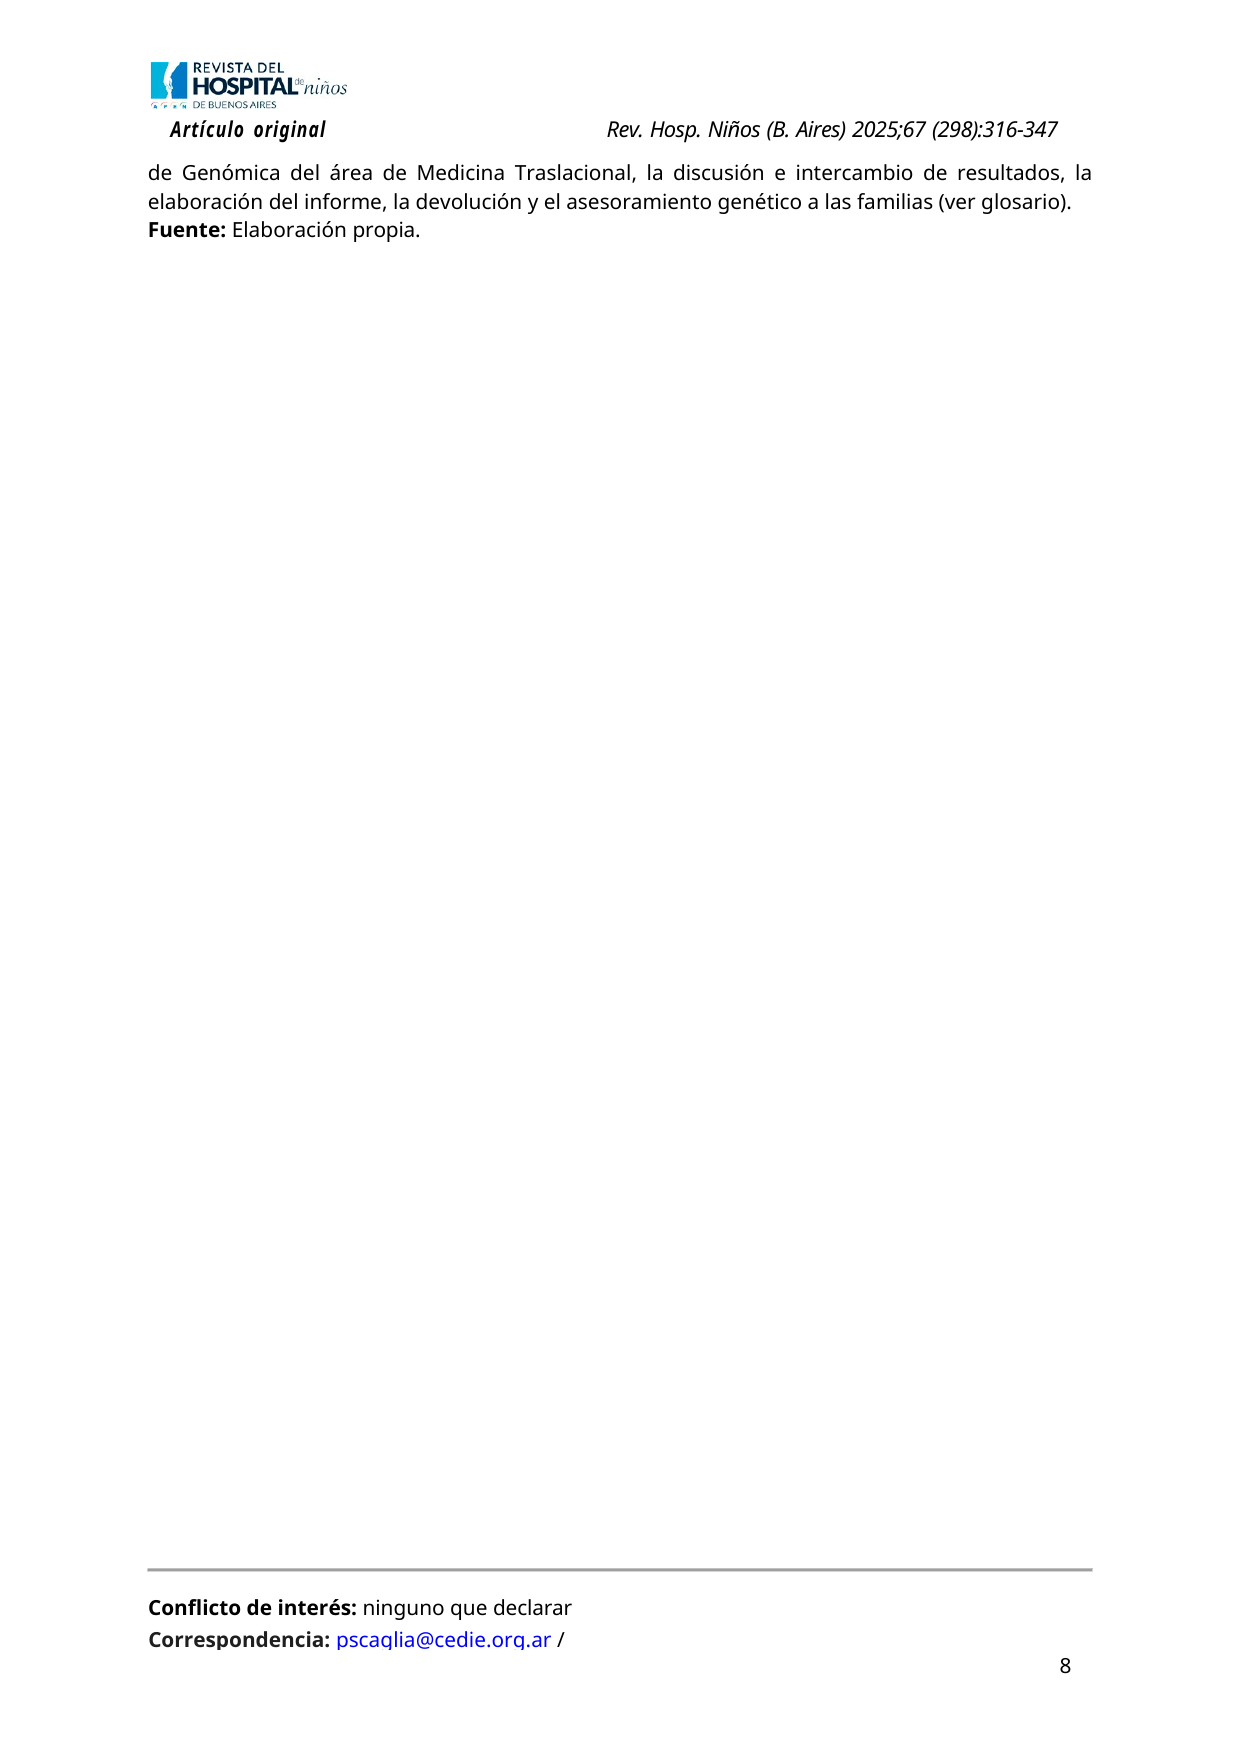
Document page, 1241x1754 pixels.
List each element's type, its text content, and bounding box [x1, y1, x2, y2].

text Fuente: Elaboración propia. [148, 215, 1137, 244]
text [148, 158, 1093, 215]
picture [150, 62, 347, 109]
